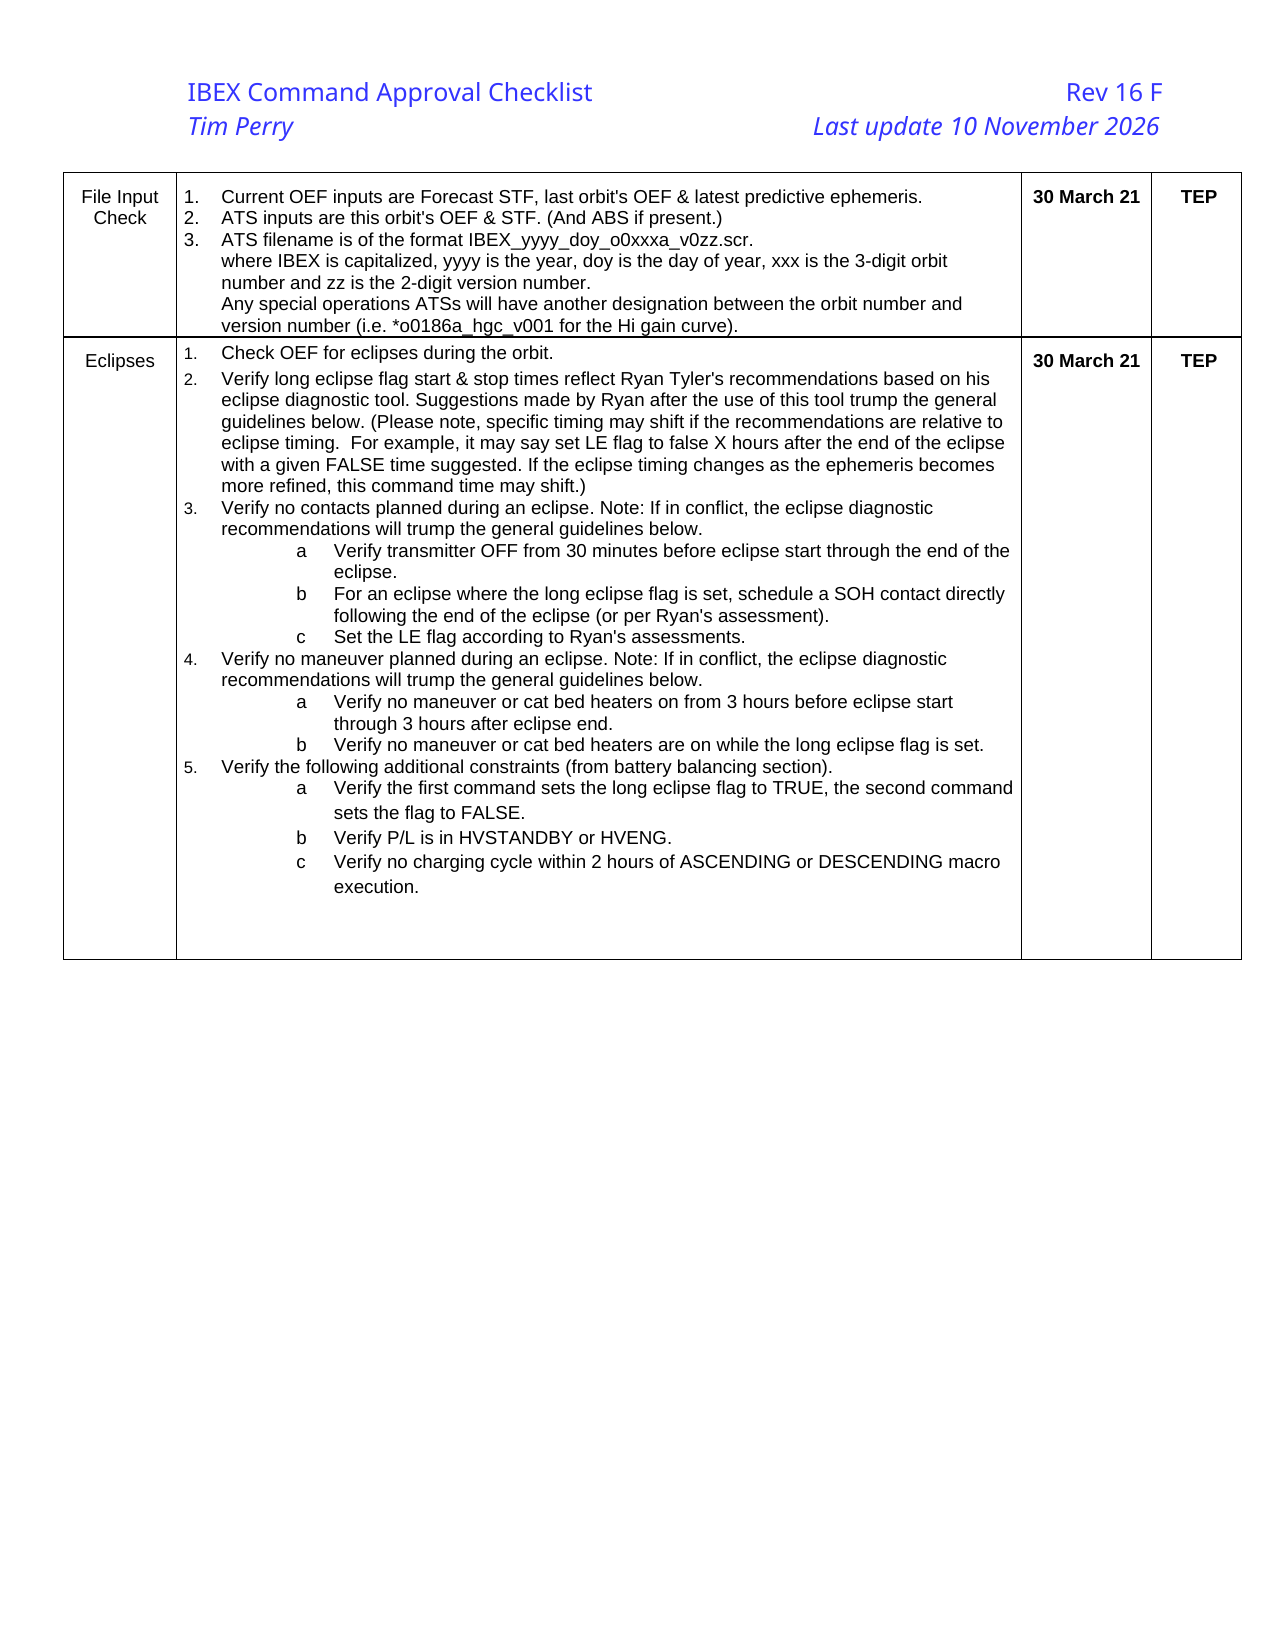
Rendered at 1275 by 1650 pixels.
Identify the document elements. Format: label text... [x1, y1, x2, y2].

table_cell Eclipses [64, 338, 176, 958]
table_cell 30 March 21 [1022, 338, 1151, 958]
table_cell TEP [1152, 338, 1241, 958]
table_cell File Input Check [64, 173, 176, 336]
table_cell Check OEF for eclipses during the orbit. Verify long eclipse flag start & stop times reflect Ryan Tyler's recommendations based on his eclipse diagnostic tool. Suggestions made by Ryan after the use of this tool trump the general guidelines below. (Please note, specific timing may shift if the recommendations are relative to eclipse timing. For example, it may say set LE flag to false X hours after the end of the eclipse with a given FALSE time suggested. If the eclipse timing changes as the ephemeris becomes more refined, this command time may shift.) Verify no contacts planned during an eclipse. Note: If in conflict, the eclipse diagnostic recommendations will trump the general guidelines below. Verify transmitter OFF from 30 minutes before eclipse start through the end of the eclipse. For an eclipse where the long eclipse flag is set, schedule a SOH contact directly following the end of the eclipse (or per Ryan's assessment). Set the LE flag according to Ryan's assessments. Verify no maneuver planned during an eclipse. Note: If in conflict, the eclipse diagnostic recommendations will trump the general guidelines below. Verify no maneuver or cat bed heaters on from 3 hours before eclipse start through 3 hours after eclipse end. Verify no maneuver or cat bed heaters are on while the long eclipse flag is set. Verify the following additional constraints (from battery balancing section). Verify the first command sets the long eclipse flag to TRUE, the second command sets the flag to FALSE. Verify P/L is in HVSTANDBY or HVENG. Verify no charging cycle within 2 hours of ASCENDING or DESCENDING macro execution. [177, 338, 1021, 958]
table_cell TEP [1152, 173, 1241, 336]
table_cell 30 March 21 [1022, 173, 1151, 336]
table_cell Current OEF inputs are Forecast STF, last orbit's OEF & latest predictive ephemeris. ATS inputs are this orbit's OEF & STF. (And ABS if present.) ATS filename is of the format IBEX_yyyy_doy_o0xxxa_v0zz.scr. where IBEX is capitalized, yyyy is the year, doy is the day of year, xxx is the 3-digit orbit number and zz is the 2-digit version number. Any special operations ATSs will have another designation between the orbit number and version number (i.e. *o0186a_hgc_v001 for the Hi gain curve). [177, 173, 1021, 336]
